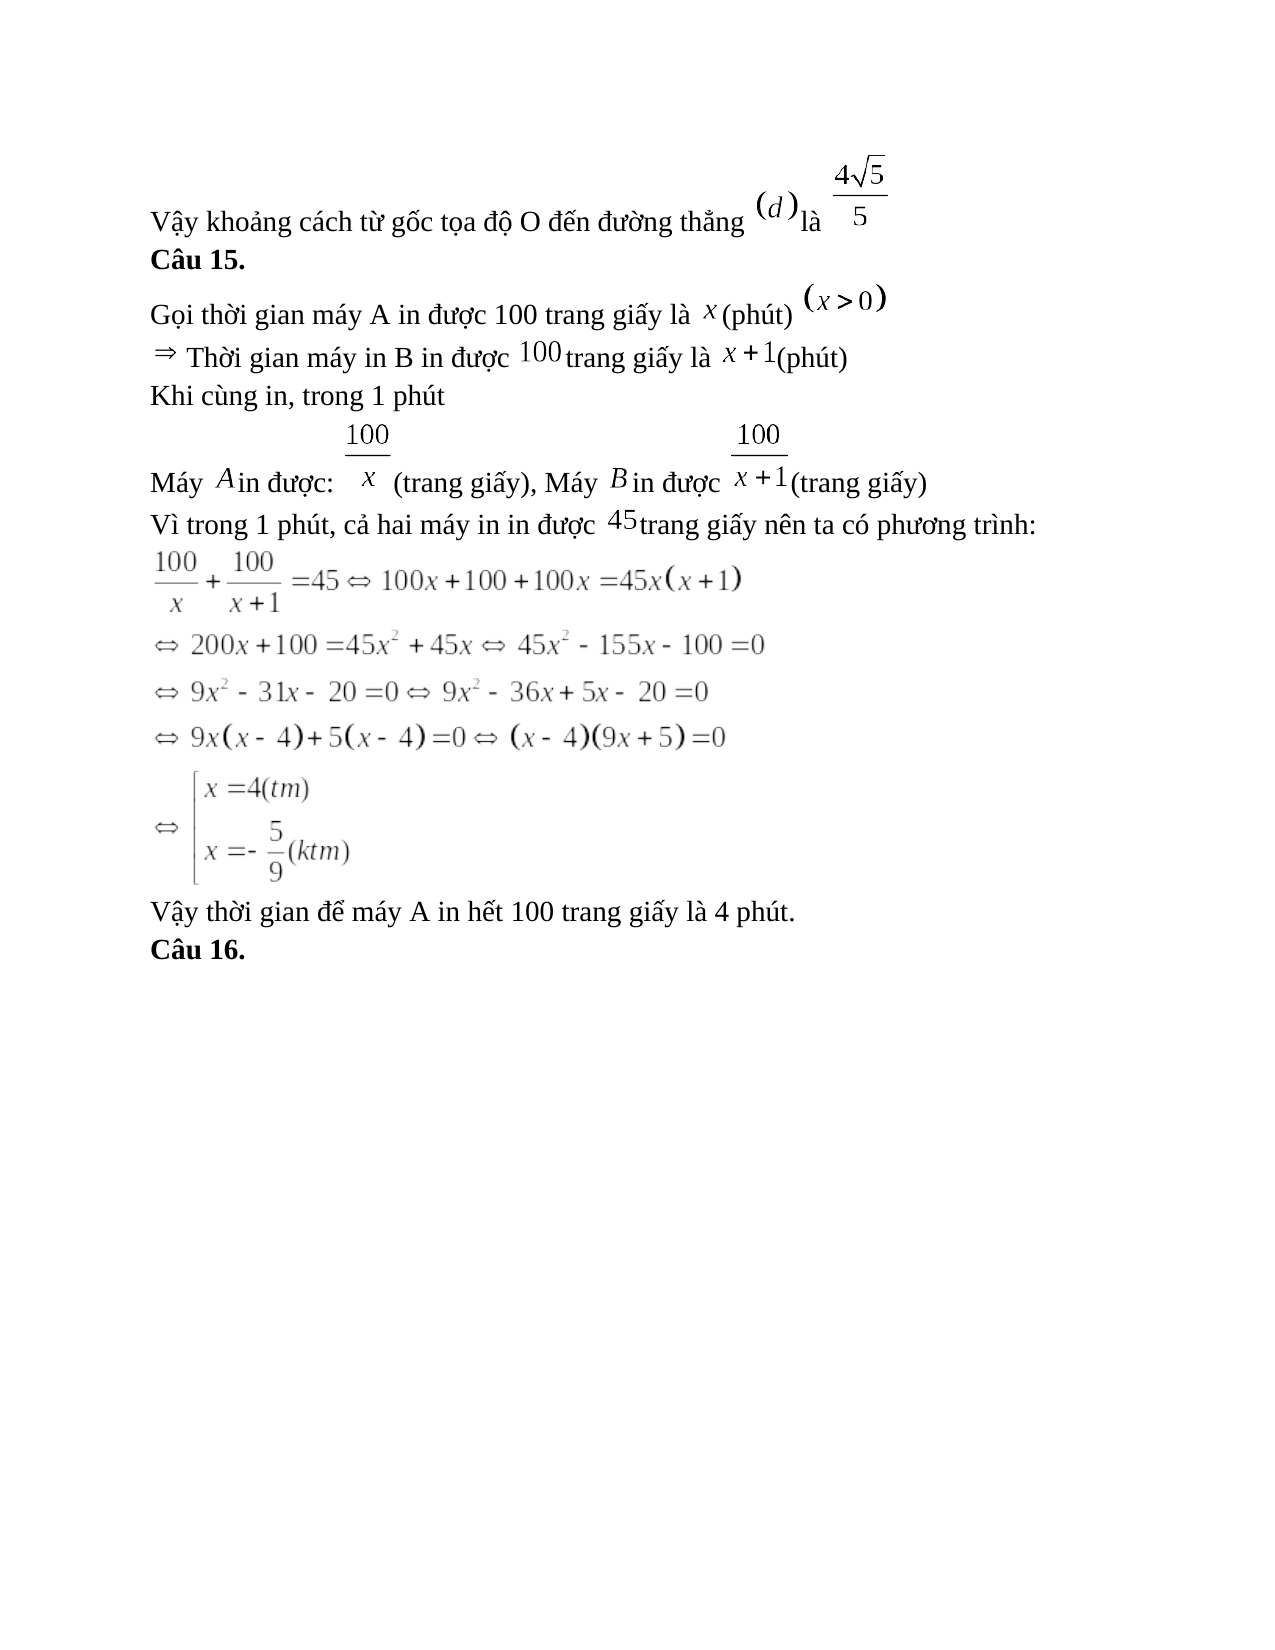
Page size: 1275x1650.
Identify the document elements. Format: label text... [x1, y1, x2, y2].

list Khi cùng in, trong 1 phút [150, 378, 1167, 412]
list Vậy khoảng cách từ gốc tọa độ O đến đường thẳng là [150, 150, 1167, 237]
list Vì trong 1 phút, cả hai máy in in được trang giấy nên ta có phương trình: [150, 503, 1167, 541]
list Vậy thời gian để máy A in hết 100 trang giấy là 4 phút. [150, 894, 1167, 927]
list Thời gian máy in B in được trang giấy là (phút) [150, 336, 1167, 373]
list Máy in được: (trang giấy), Máy in được (trang giấy) [150, 417, 1167, 498]
list Câu 16. [150, 932, 1167, 966]
list Câu 15. [150, 242, 1167, 276]
list Gọi thời gian máy A in được 100 trang giấy là (phút) [150, 281, 1167, 331]
